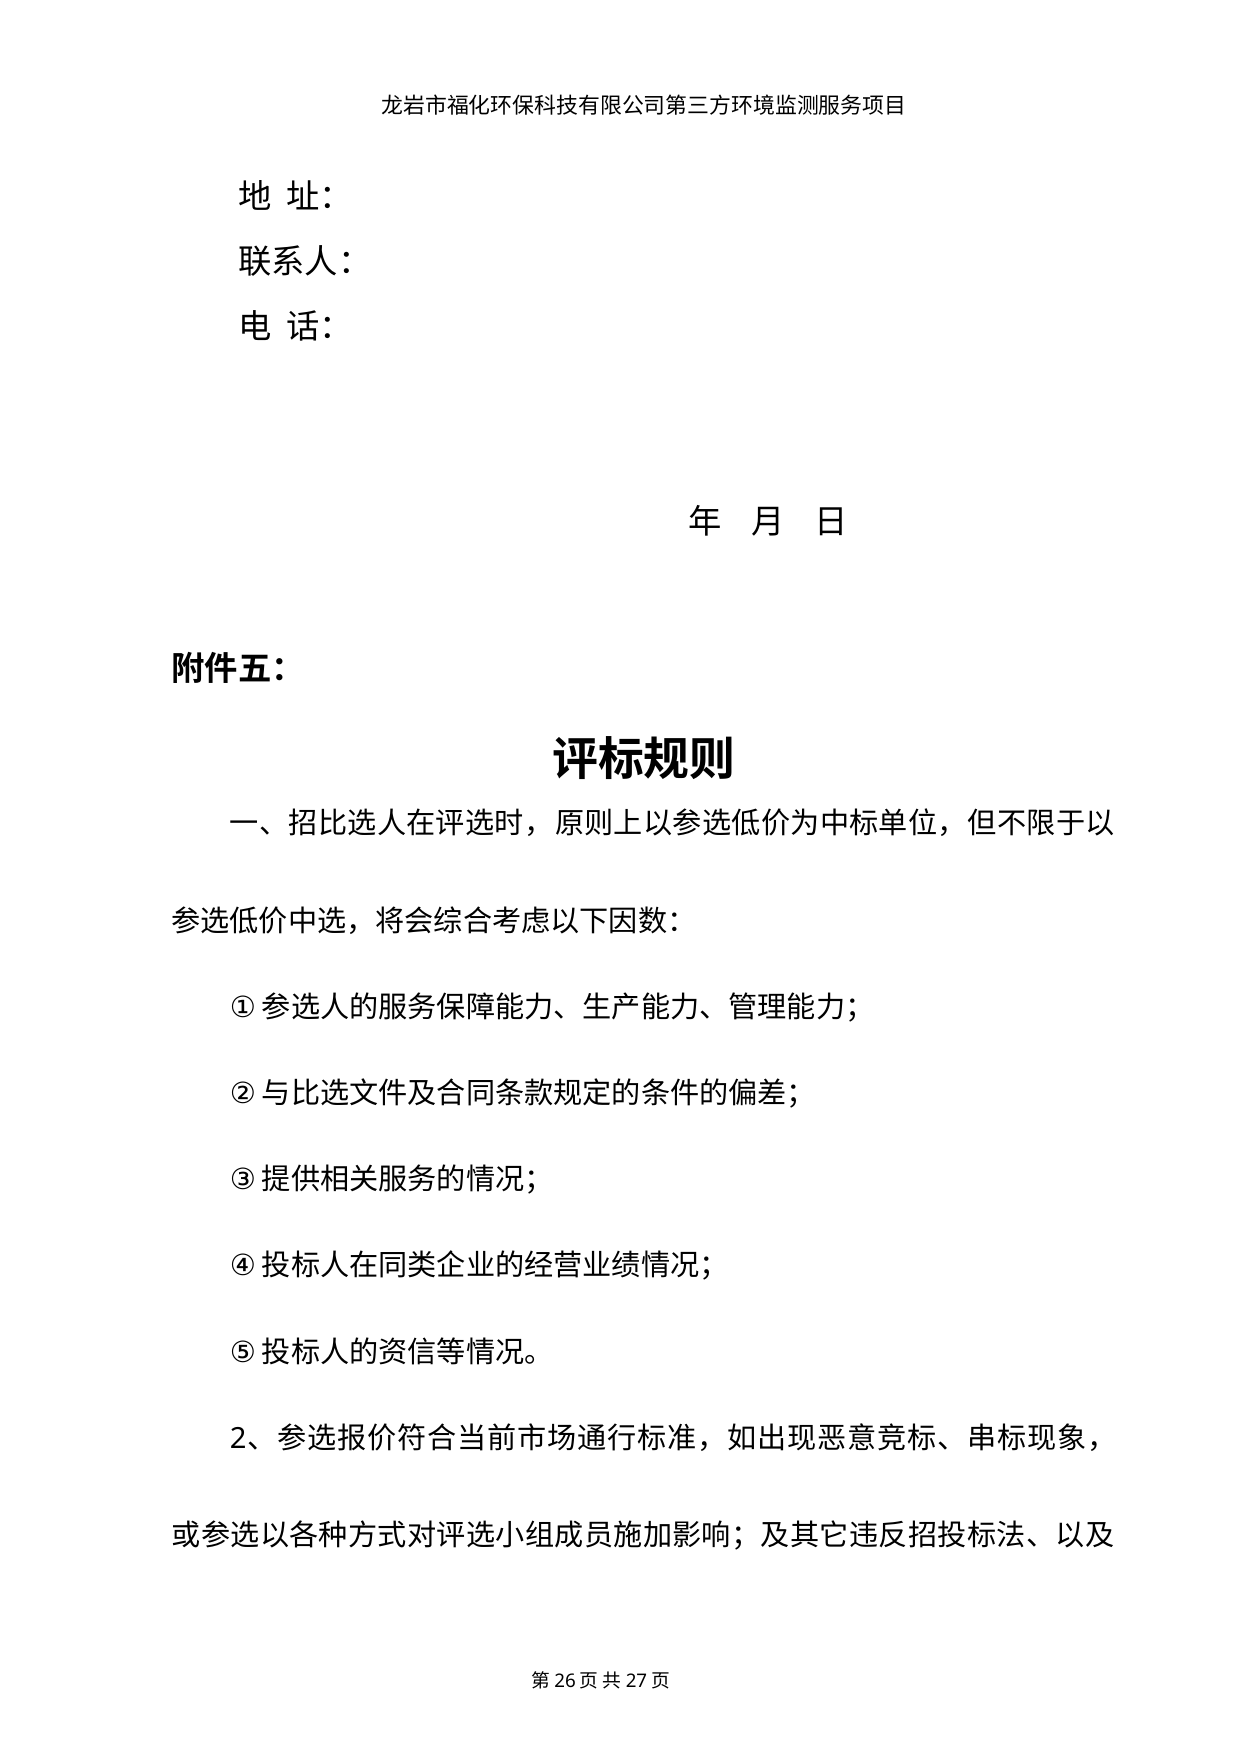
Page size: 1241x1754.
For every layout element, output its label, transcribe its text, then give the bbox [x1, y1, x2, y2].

text ①参选人的服务保障能力、生产能力、管理能力； [171, 972, 1116, 1037]
text 年 月 日 [171, 487, 1116, 552]
text 联系人： [171, 227, 1116, 292]
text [171, 1403, 1116, 1566]
text ②与比选文件及合同条款规定的条件的偏差； [171, 1058, 1116, 1123]
text ⑤投标人的资信等情况。 [171, 1317, 1116, 1382]
text ④投标人在同类企业的经营业绩情况； [171, 1231, 1116, 1296]
text 地 址： [171, 162, 1116, 227]
text 附件五： [171, 633, 1116, 698]
text 评标规则 [171, 722, 1116, 789]
text ③提供相关服务的情况； [171, 1144, 1116, 1209]
text 电 话： [171, 292, 1116, 357]
text 一、招比选人在评选时，原则上以参选低价为中标单位，但不限于以参选低价中选，将会综合考虑以下因数： [171, 789, 1116, 951]
